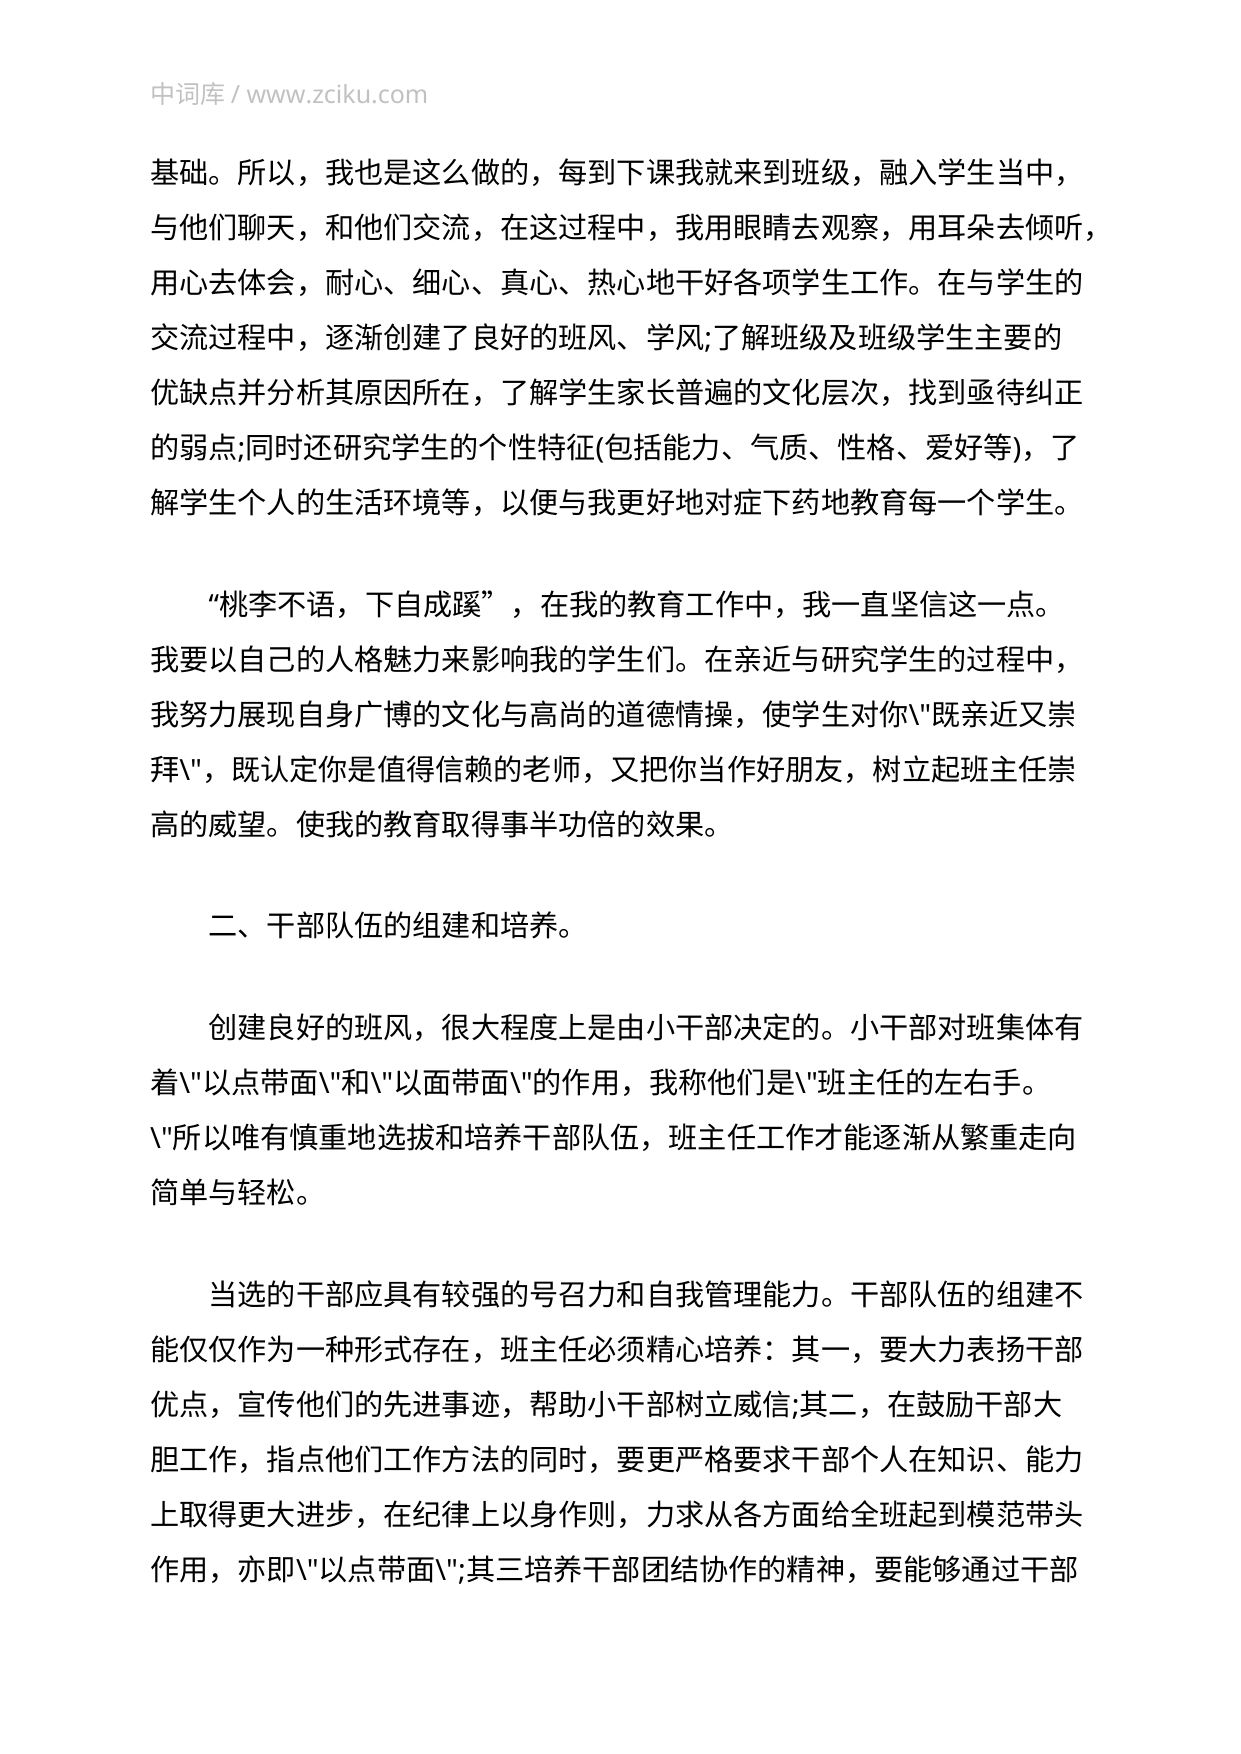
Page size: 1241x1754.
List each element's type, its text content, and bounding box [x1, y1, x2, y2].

text “桃李不语，下自成蹊”，在我的教育工作中，我一直坚信这一点。我要以自己的人格魅力来影响我的学生们。在亲近与研究学生的过程中，我努力展现自身广博的文化与高尚的道德情操，使学生对你\"既亲近又崇拜\"，既认定你是值得信赖的老师，又把你当作好朋友，树立起班主任崇高的威望。使我的教育取得事半功倍的效果。 [150, 581, 1090, 843]
text 二、干部队伍的组建和培养。 [150, 903, 1090, 945]
text 创建良好的班风，很大程度上是由小干部决定的。小干部对班集体有着\"以点带面\"和\"以面带面\"的作用，我称他们是\"班主任的左右手。\"所以唯有慎重地选拔和培养干部队伍，班主任工作才能逐渐从繁重走向简单与轻松。 [150, 1005, 1090, 1212]
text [150, 1271, 1090, 1588]
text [150, 150, 1090, 522]
